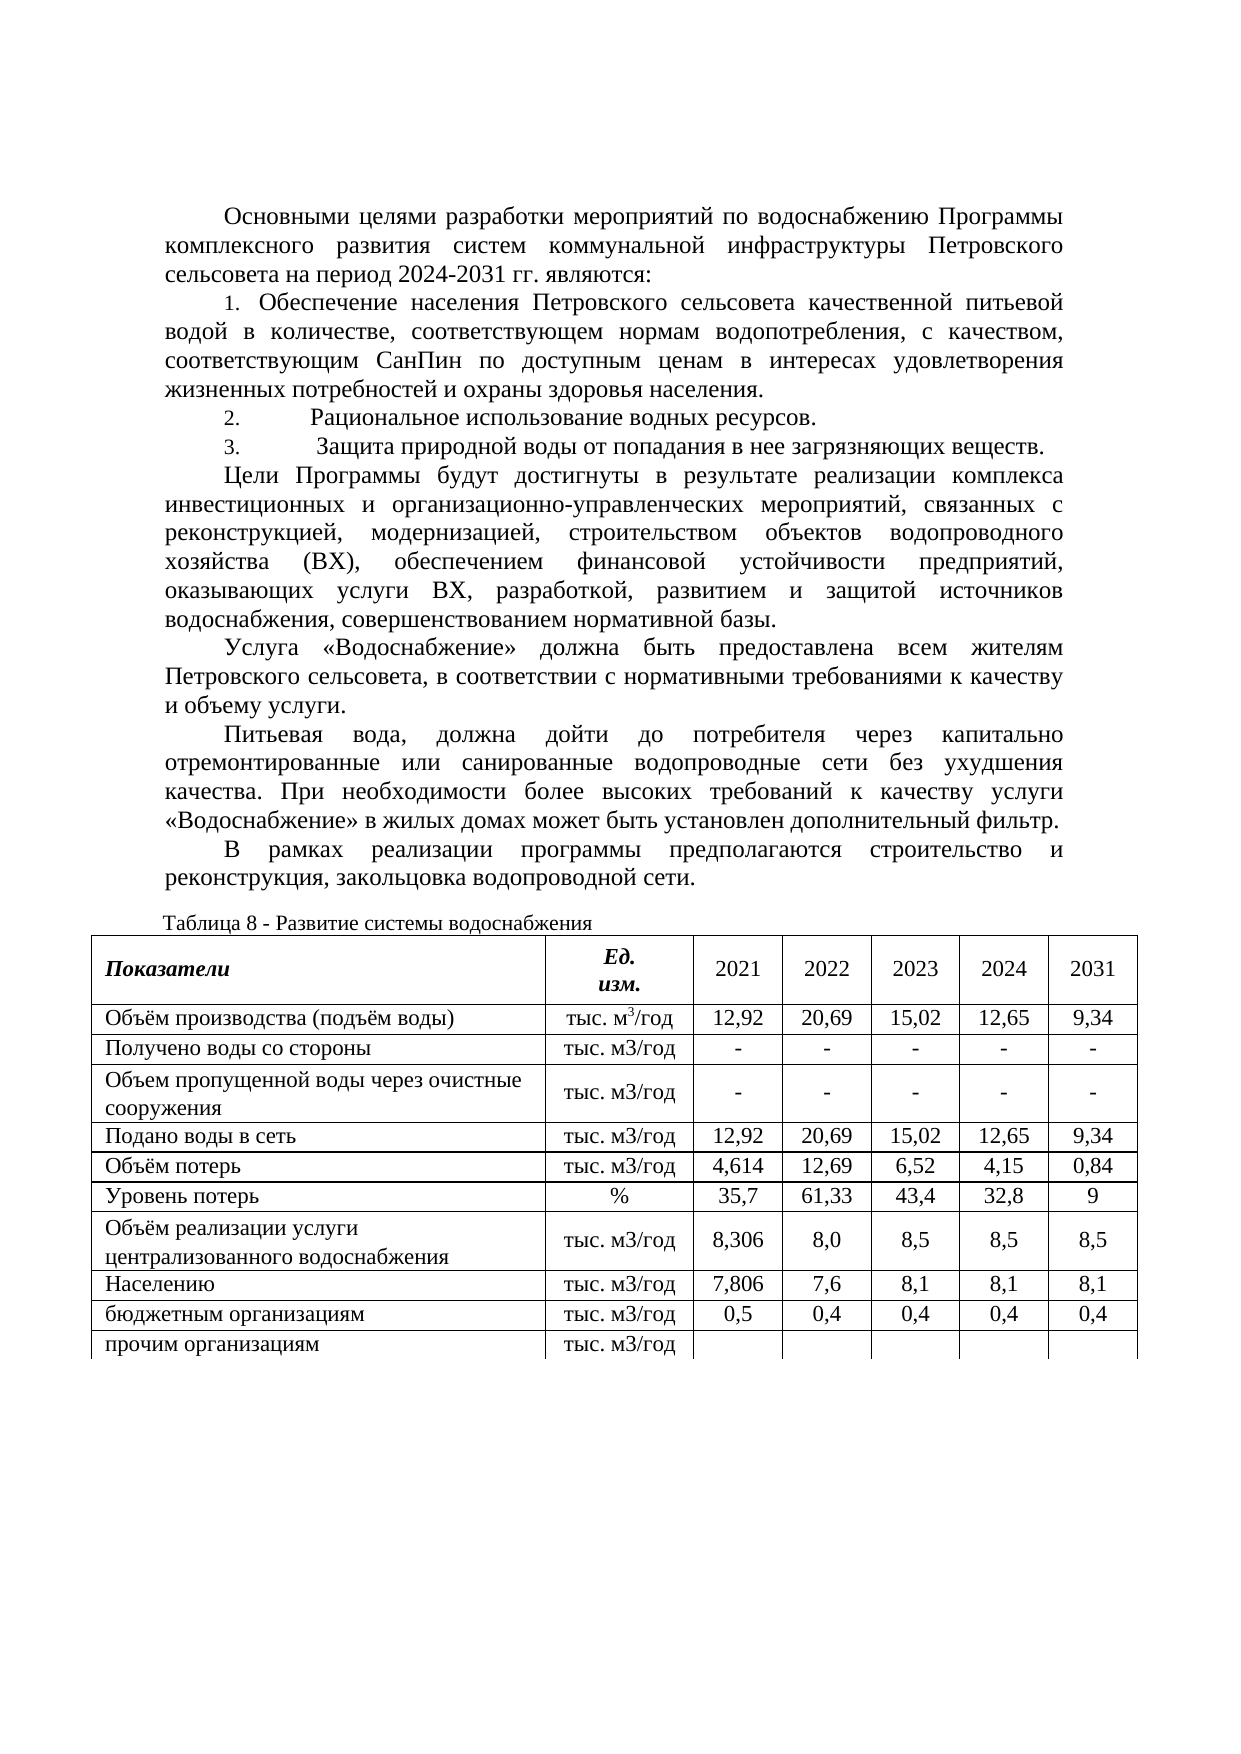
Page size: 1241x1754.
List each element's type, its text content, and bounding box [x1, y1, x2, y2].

table_cell 0,4 [960, 1301, 1048, 1329]
table_cell 0,4 [783, 1301, 871, 1329]
table_cell 12,92 [694, 1123, 782, 1151]
table_cell Подано воды в сеть [92, 1123, 545, 1151]
table_cell 8,5 [1049, 1212, 1137, 1269]
table_cell тыс. м3/год [546, 1212, 693, 1269]
table_cell 0,4 [1049, 1301, 1137, 1329]
table_cell - [1049, 1065, 1137, 1122]
table_cell тыс. м3/год [546, 1271, 693, 1299]
table_cell 4,614 [694, 1153, 782, 1181]
table_cell 35,7 [694, 1183, 782, 1211]
table_cell Объём реализации услуги централизованного водоснабжения [92, 1212, 545, 1269]
table_cell тыс. м3/год [546, 1035, 693, 1063]
table_cell тыс. м3/год [546, 1005, 693, 1033]
table_cell 8,1 [960, 1271, 1048, 1299]
table_cell 8,5 [960, 1212, 1048, 1269]
table_cell бюджетным организациям [92, 1301, 545, 1329]
table_cell [872, 1331, 959, 1359]
table_header Показатели [92, 936, 545, 1003]
table_cell 8,1 [1049, 1271, 1137, 1299]
table_cell - [960, 1065, 1048, 1122]
table_cell 15,02 [872, 1123, 959, 1151]
text Основными целями разработки мероприятий по водоснабжению Программы комплексного развития систем коммунальной инфраструктуры Петровского сельсовета на период 2024-2031 гг. являются: [164, 201, 1064, 287]
table_cell [1049, 1331, 1137, 1359]
table_cell 8,5 [872, 1212, 959, 1269]
table_cell тыс. м3/год [546, 1123, 693, 1151]
table_header 2031 [1049, 936, 1137, 1003]
table_cell 12,69 [783, 1153, 871, 1181]
table_cell 8,1 [872, 1271, 959, 1299]
table_header 2022 [783, 936, 871, 1003]
table_cell [694, 1331, 782, 1359]
table_cell [783, 1331, 871, 1359]
table_cell 12,65 [960, 1123, 1048, 1151]
table_cell Населению [92, 1271, 545, 1299]
table_header 2024 [960, 936, 1048, 1003]
table_cell [960, 1331, 1048, 1359]
text Таблица 8 - Развитие системы водоснабжения [162, 913, 1066, 935]
list Рациональное использование водных ресурсов. [164, 402, 1064, 431]
table_cell - [694, 1035, 782, 1063]
list Защита природной воды от попадания в нее загрязняющих веществ. [164, 431, 1064, 460]
table_cell Объём производства (подъём воды) [92, 1005, 545, 1033]
table_cell 43,4 [872, 1183, 959, 1211]
table_cell Уровень потерь [92, 1183, 545, 1211]
table_cell - [783, 1065, 871, 1122]
table_cell - [960, 1035, 1048, 1063]
table_cell прочим организациям [92, 1331, 545, 1359]
table_cell - [872, 1065, 959, 1122]
table_cell 9,34 [1049, 1005, 1137, 1033]
text Питьевая вода, должна дойти до потребителя через капитально отремонтированные или санированные водопроводные сети без ухудшения качества. При необходимости более высоких требований к качеству услуги «Водоснабжение» в жилых домах может быть установлен дополнительный фильтр. [164, 719, 1064, 834]
table_cell 12,92 [694, 1005, 782, 1033]
table_cell 9,34 [1049, 1123, 1137, 1151]
table_cell 12,65 [960, 1005, 1048, 1033]
table_cell 32,8 [960, 1183, 1048, 1211]
table_cell тыс. м3/год [546, 1065, 693, 1122]
table_cell 20,69 [783, 1123, 871, 1151]
table_cell 0,4 [872, 1301, 959, 1329]
table_cell - [783, 1035, 871, 1063]
table_cell 4,15 [960, 1153, 1048, 1181]
text В рамках реализации программы предполагаются строительство и реконструкция, закольцовка водопроводной сети. [164, 834, 1064, 891]
table_cell % [546, 1183, 693, 1211]
list Обеспечение населения Петровского сельсовета качественной питьевой водой в количестве, соответствующем нормам водопотребления, с качеством, соответствующим СанПин по доступным ценам в интересах удовлетворения жизненных потребностей и охраны здоровья населения. [164, 287, 1064, 402]
table_cell 7,6 [783, 1271, 871, 1299]
table_cell 6,52 [872, 1153, 959, 1181]
table_cell тыс. м3/год [546, 1301, 693, 1329]
table_cell 61,33 [783, 1183, 871, 1211]
table_header Ед. изм. [546, 936, 693, 1003]
table_cell 9 [1049, 1183, 1137, 1211]
table_cell 20,69 [783, 1005, 871, 1033]
table_cell 0,84 [1049, 1153, 1137, 1181]
table_cell Объем пропущенной воды через очистные сооружения [92, 1065, 545, 1122]
table_cell 7,806 [694, 1271, 782, 1299]
table_header 2023 [872, 936, 959, 1003]
table_cell Получено воды со стороны [92, 1035, 545, 1063]
table_cell 8,0 [783, 1212, 871, 1269]
table_cell Объём потерь [92, 1153, 545, 1181]
table_cell - [1049, 1035, 1137, 1063]
table_cell 0,5 [694, 1301, 782, 1329]
table_cell 15,02 [872, 1005, 959, 1033]
table_cell тыс. м3/год [546, 1153, 693, 1181]
text Услуга «Водоснабжение» должна быть предоставлена всем жителям Петровского сельсовета, в соответствии с нормативными требованиями к качеству и объему услуги. [164, 632, 1064, 719]
table_cell 8,306 [694, 1212, 782, 1269]
table_cell тыс. м3/год [546, 1331, 693, 1359]
table_cell - [694, 1065, 782, 1122]
text Цели Программы будут достигнуты в результате реализации комплекса инвестиционных и организационно-управленческих мероприятий, связанных с реконструкцией, модернизацией, строительством объектов водопроводного хозяйства (ВХ), обеспечением финансовой устойчивости предприятий, оказывающих услуги ВХ, разработкой, развитием и защитой источников водоснабжения, совершенствованием нормативной базы. [164, 460, 1064, 632]
table_header 2021 [694, 936, 782, 1003]
table_cell - [872, 1035, 959, 1063]
